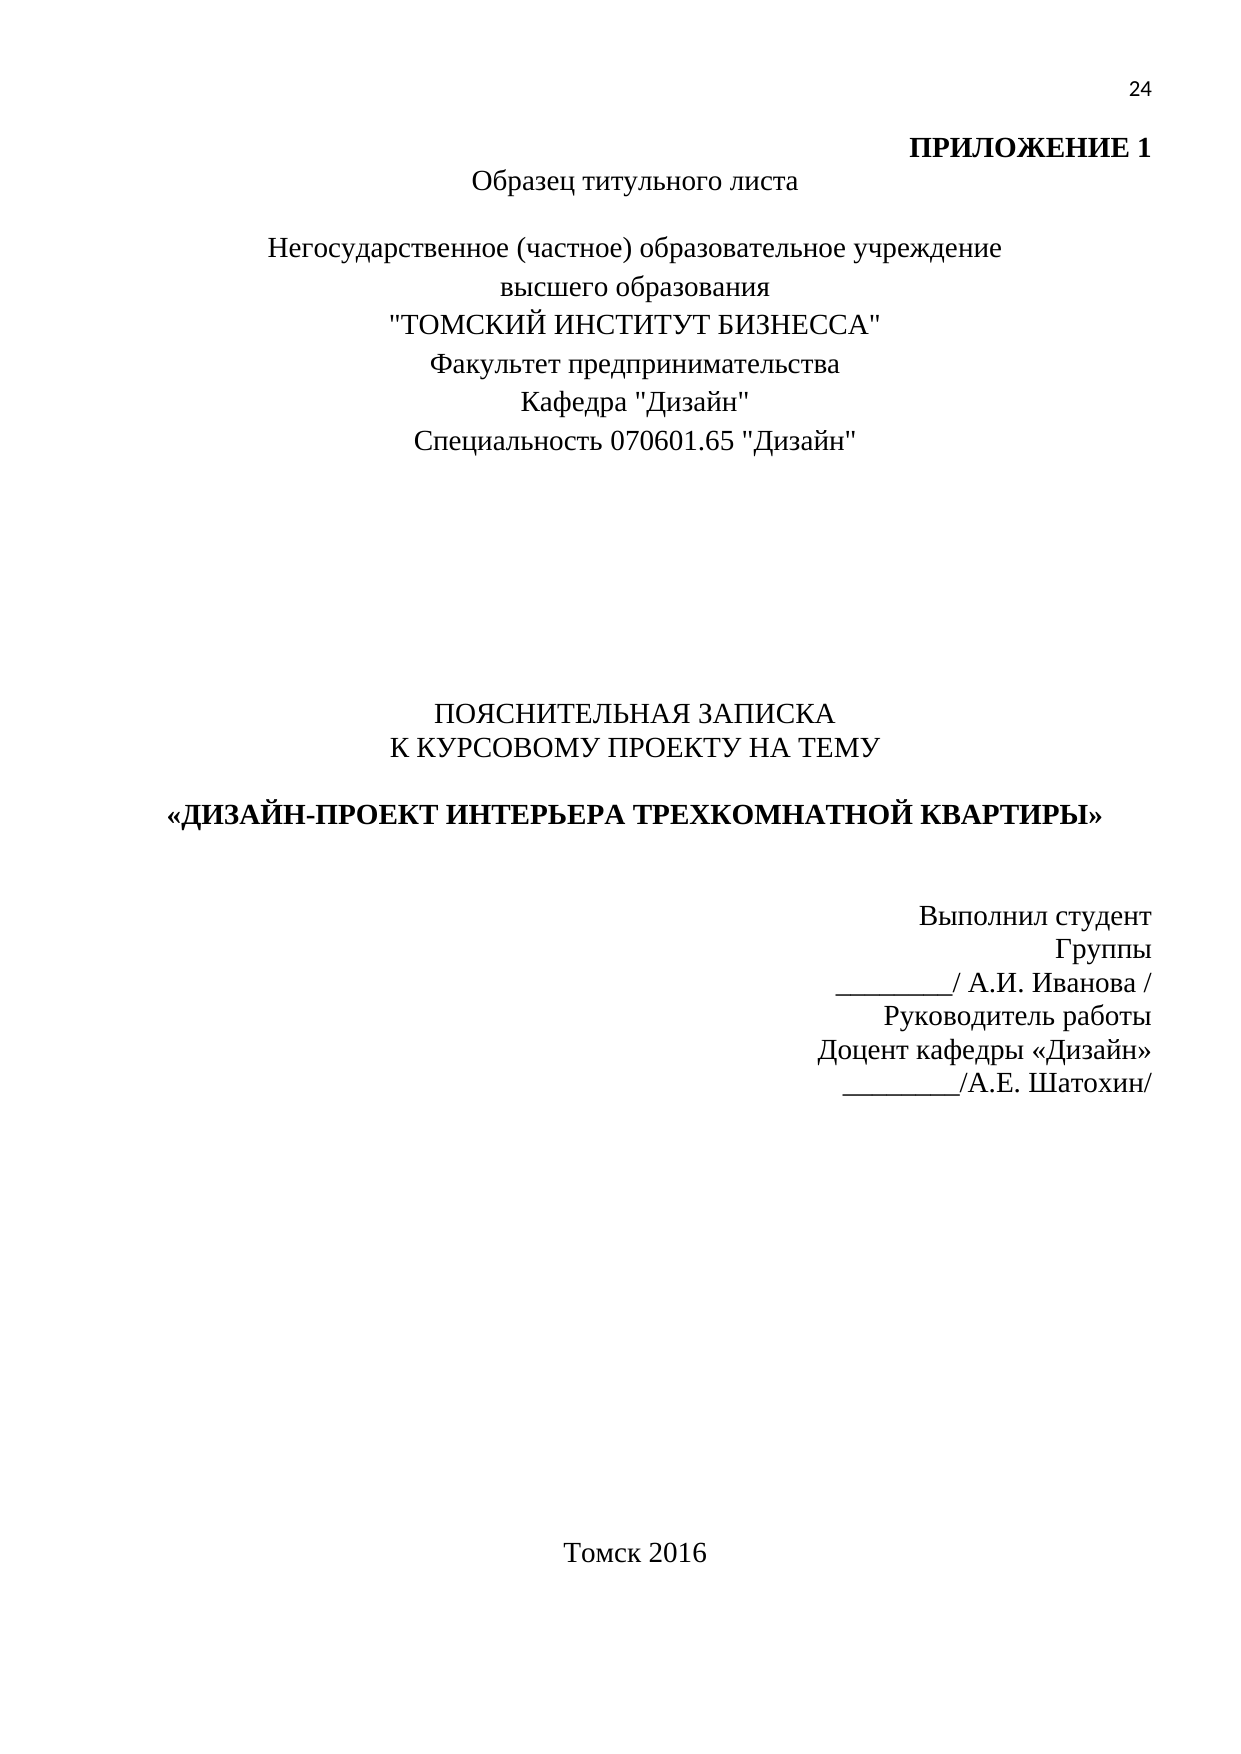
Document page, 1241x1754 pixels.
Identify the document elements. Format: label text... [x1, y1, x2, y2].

text «ДИЗАЙН-ПРОЕКТ ИНТЕРЬЕРА ТРЕХКОМНАТНОЙ КВАРТИРЫ» [118, 797, 1152, 831]
text Руководитель работы [118, 998, 1152, 1032]
text Томск 2016 [118, 1535, 1152, 1568]
text Образец титульного листа [118, 163, 1152, 197]
text ________/ А.И. Иванова / [118, 965, 1152, 998]
text Доцент кафедры «Дизайн» [118, 1032, 1152, 1065]
text Специальность 070601.65 "Дизайн" [734, 423, 1152, 457]
text Факультет предпринимательства [118, 346, 1152, 379]
text К КУРСОВОМУ ПРОЕКТУ НА ТЕМУ [118, 730, 1152, 763]
text Негосударственное (частное) образовательное учреждение [118, 230, 1152, 264]
text Группы [118, 931, 1152, 965]
text Выполнил студент [118, 898, 1152, 931]
text ________/А.Е. Шатохин/ [118, 1065, 1152, 1099]
text Кафедра "Дизайн" [118, 384, 1152, 418]
text Специальность 070601.65 "Дизайн" [118, 423, 610, 457]
text ПРИЛОЖЕНИЕ 1 [118, 130, 1152, 163]
text "ТОМСКИЙ ИНСТИТУТ БИЗНЕССА" [118, 307, 1152, 341]
text высшего образования [118, 269, 1152, 302]
text ПОЯСНИТЕЛЬНАЯ ЗАПИСКА [118, 696, 1152, 730]
